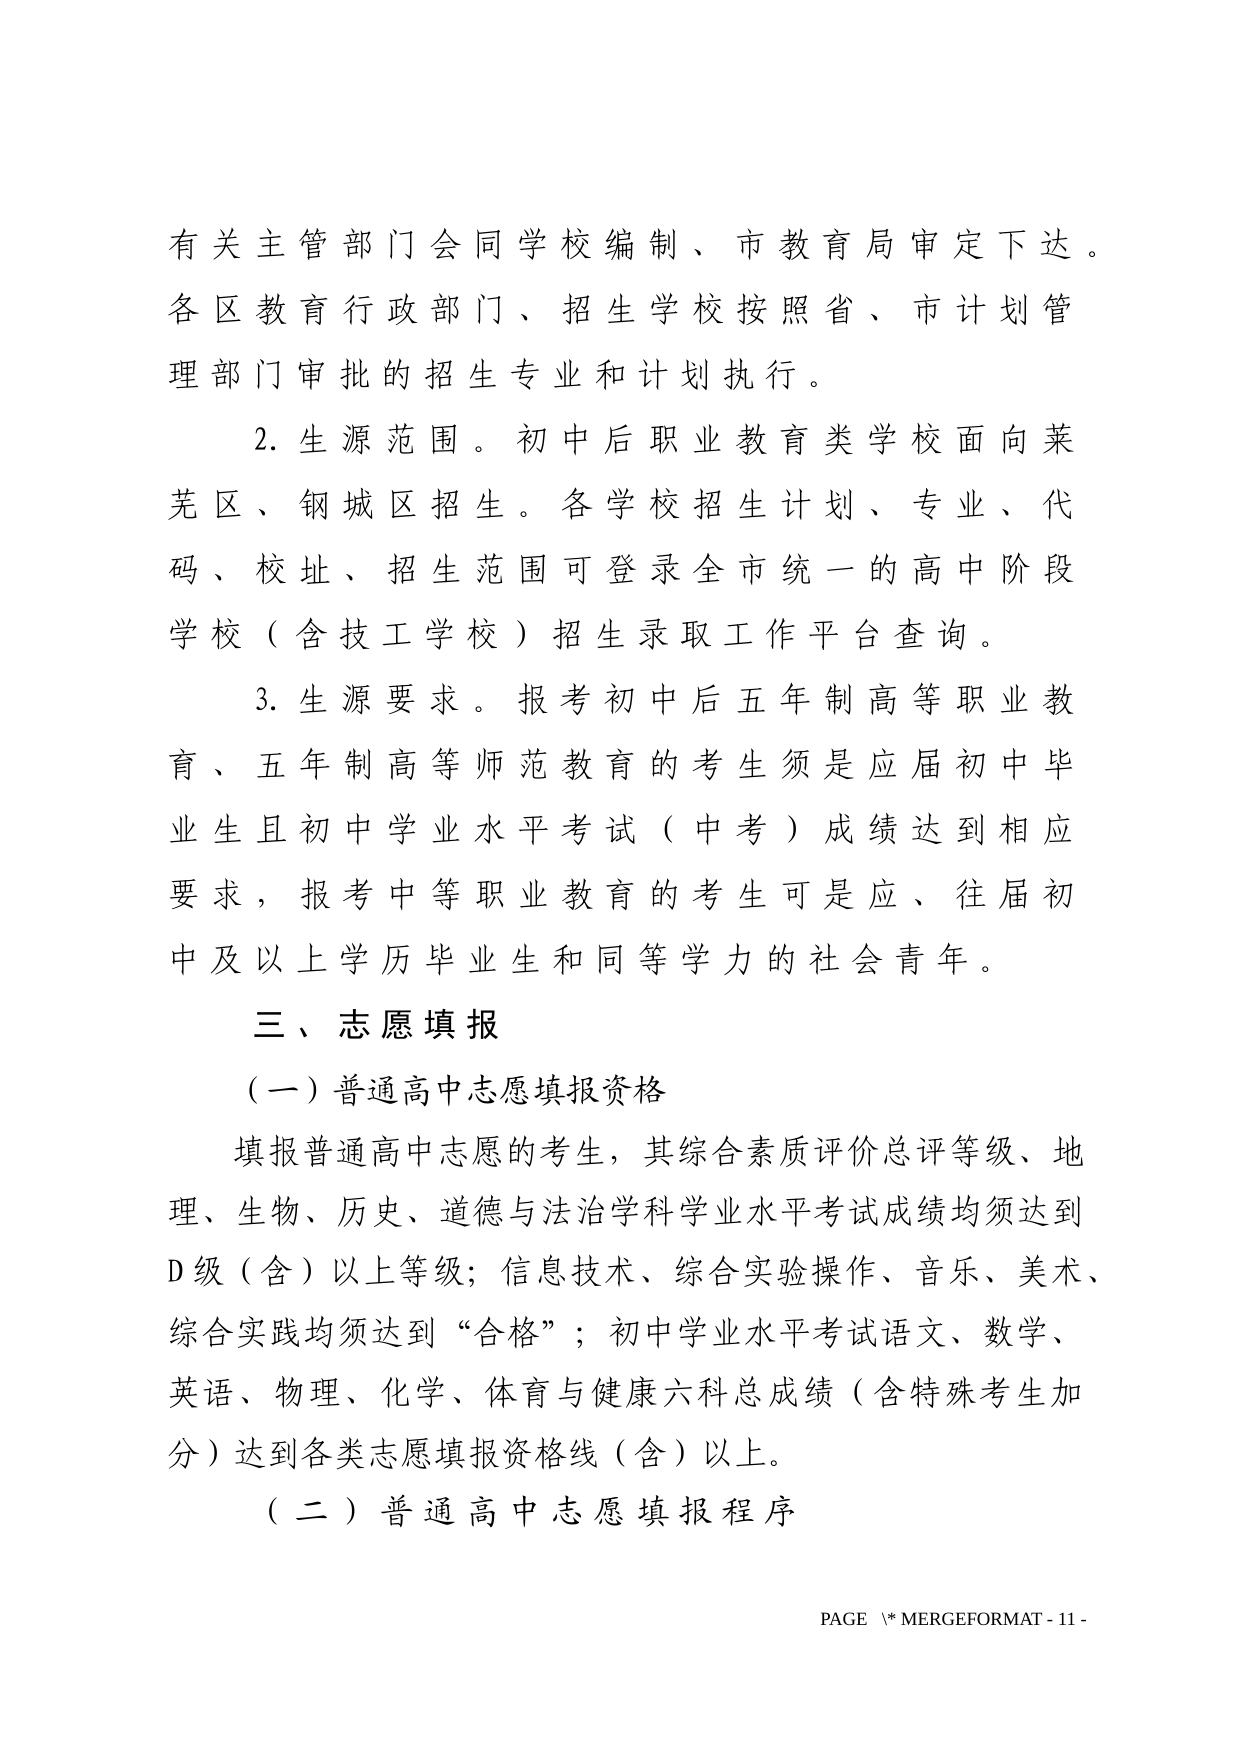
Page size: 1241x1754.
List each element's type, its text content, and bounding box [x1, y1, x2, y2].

text 填报普通高中志愿的考生，其综合素质评价总评等级、地理、生物、历史、道德与法治学科学业水平考试成绩均须达到D级（含）以上等级；信息技术、综合实验操作、音乐、美术、综合实践均须达到“合格”；初中学业水平考试语文、数学、英语、物理、化学、体育与健康六科总成绩（含特殊考生加分）达到各类志愿填报资格线（含）以上。 [167, 1115, 1085, 1477]
text 三、志愿填报 [167, 989, 1085, 1054]
text （二）普通高中志愿填报程序 [167, 1477, 1085, 1542]
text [167, 209, 1085, 404]
text （一）普通高中志愿填报资格 [167, 1054, 1085, 1115]
text 2.生源范围。初中后职业教育类学校面向莱芜区、钢城区招生。各学校招生计划、专业、代码、校址、招生范围可登录全市统一的高中阶段学校（含技工学校）招生录取工作平台查询。 [167, 404, 1085, 664]
text 3.生源要求。报考初中后五年制高等职业教育、五年制高等师范教育的考生须是应届初中毕业生且初中学业水平考试（中考）成绩达到相应要求，报考中等职业教育的考生可是应、往届初中及以上学历毕业生和同等学力的社会青年。 [167, 664, 1085, 989]
